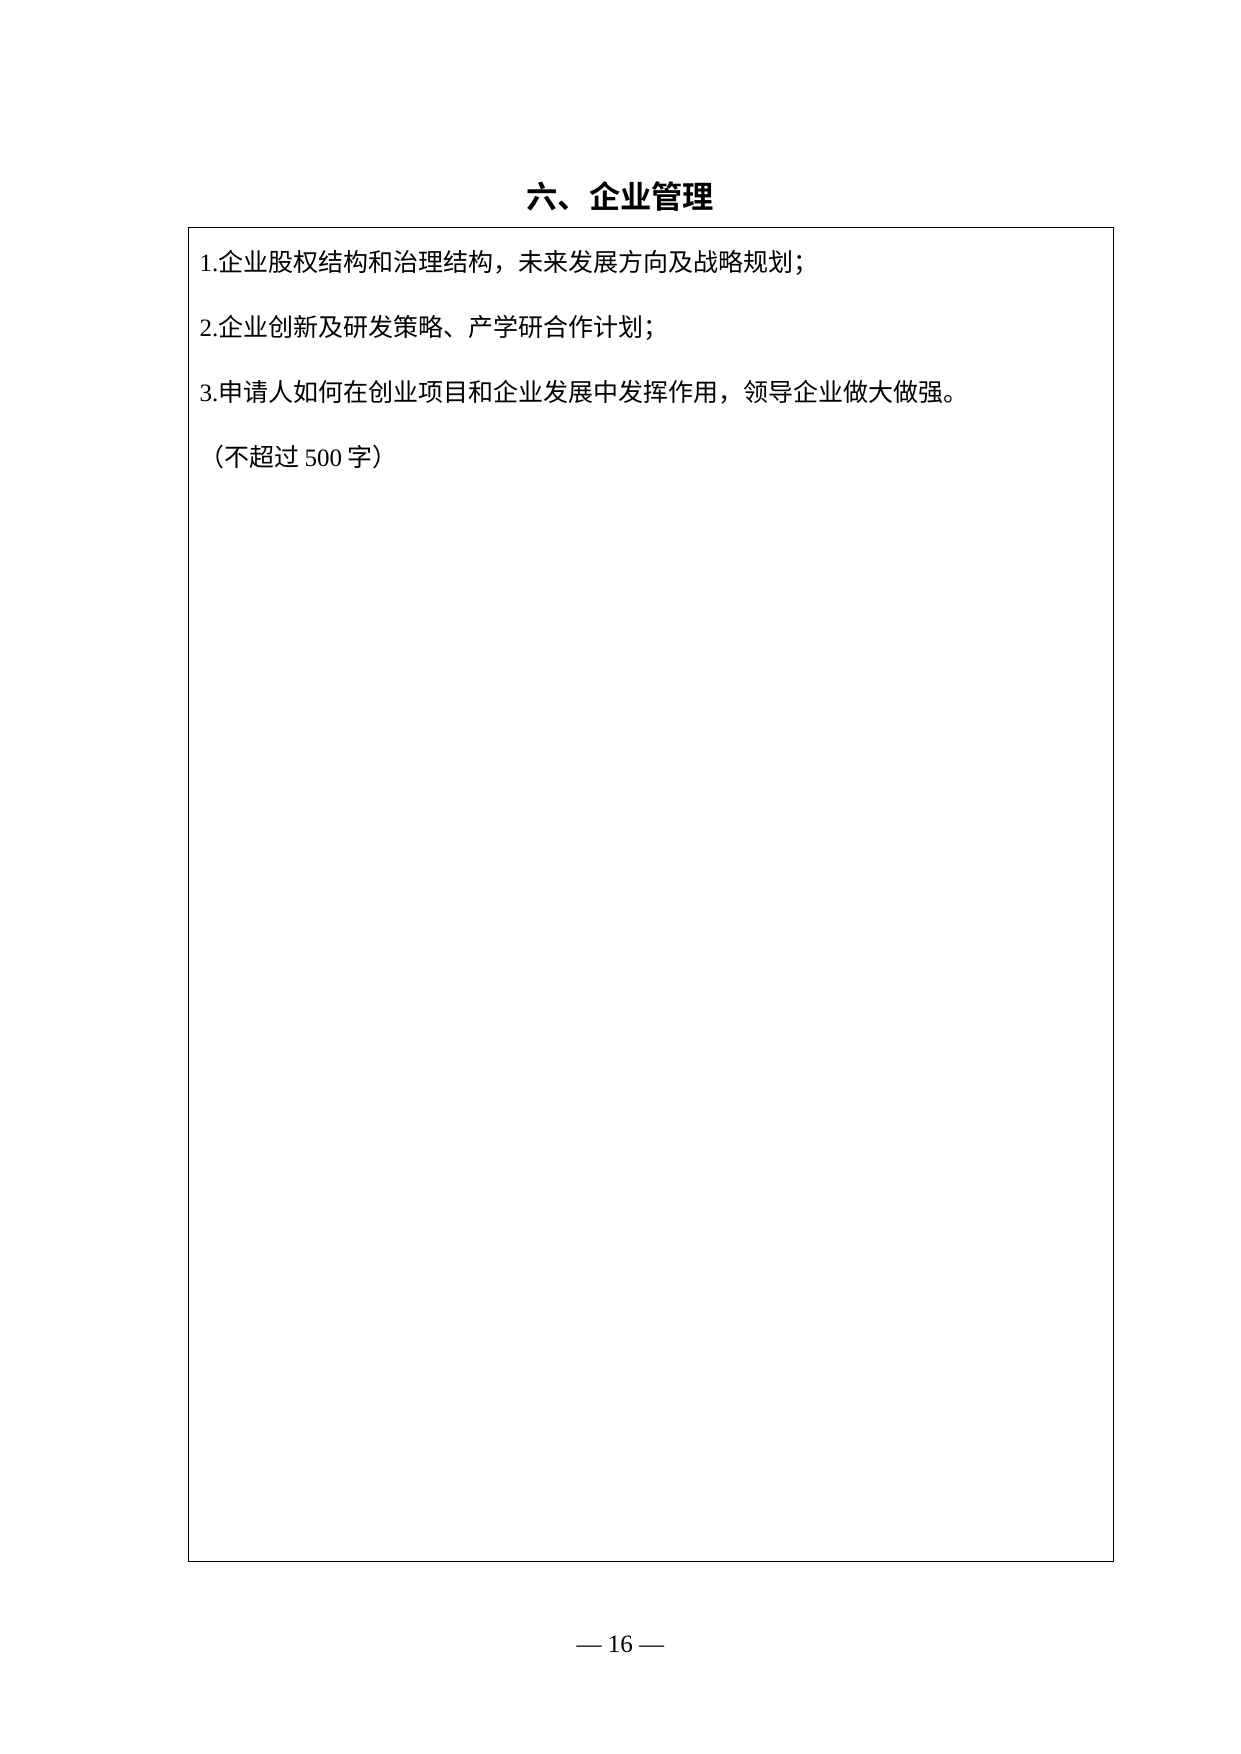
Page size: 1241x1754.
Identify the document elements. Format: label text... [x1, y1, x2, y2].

text 六、企业管理 [187, 162, 1053, 227]
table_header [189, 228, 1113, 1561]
